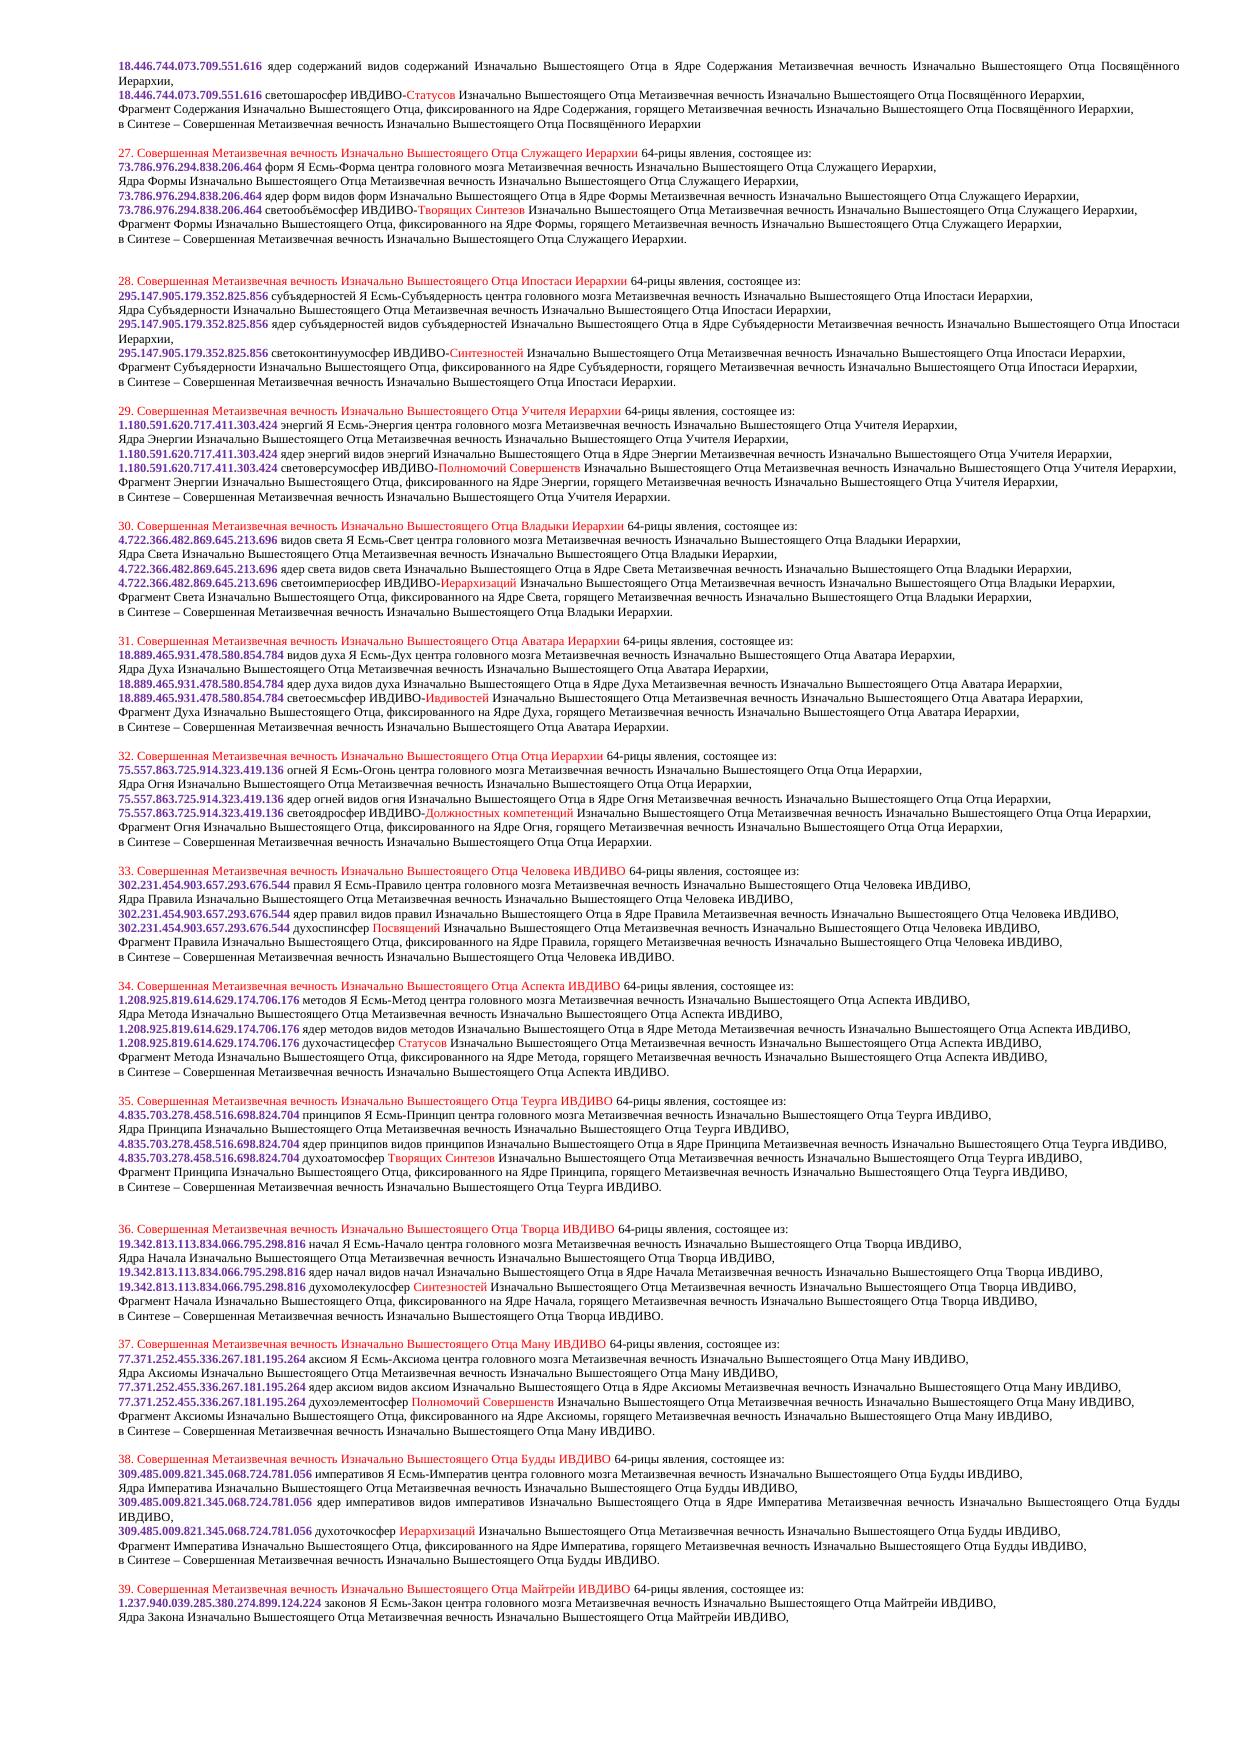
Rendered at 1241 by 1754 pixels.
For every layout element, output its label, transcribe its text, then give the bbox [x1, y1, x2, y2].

text 77.371.252.455.336.267.181.195.264 духоэлементосфер Полномочий Совершенств Изначально Вышестоящего Отца Метаизвечная вечность Изначально Вышестоящего Отца Ману ИВДИВО, [118, 1394, 1181, 1409]
text 38. Совершенная Метаизвечная вечность Изначально Вышестоящего Отца Будды ИВДИВО 64-рицы явления, состоящее из: [118, 1452, 1181, 1466]
text 18.446.744.073.709.551.616 ядер содержаний видов содержаний Изначально Вышестоящего Отца в Ядре Содержания Метаизвечная вечность Изначально Вышестоящего Отца Посвящённого Иерархии, [118, 59, 1181, 88]
text 73.786.976.294.838.206.464 форм Я Есмь-Форма центра головного мозга Метаизвечная вечность Изначально Вышестоящего Отца Служащего Иерархии, [118, 160, 1181, 174]
text 4.835.703.278.458.516.698.824.704 ядер принципов видов принципов Изначально Вышестоящего Отца в Ядре Принципа Метаизвечная вечность Изначально Вышестоящего Отца Теурга ИВДИВО, [118, 1136, 1181, 1151]
text 295.147.905.179.352.825.856 субъядерностей Я Есмь-Субъядерность центра головного мозга Метаизвечная вечность Изначально Вышестоящего Отца Ипостаси Иерархии, [118, 288, 1181, 303]
text 1.208.925.819.614.629.174.706.176 ядер методов видов методов Изначально Вышестоящего Отца в Ядре Метода Метаизвечная вечность Изначально Вышестоящего Отца Аспекта ИВДИВО, [118, 1021, 1181, 1036]
text 1.237.940.039.285.380.274.899.124.224 законов Я Есмь-Закон центра головного мозга Метаизвечная вечность Изначально Вышестоящего Отца Майтрейи ИВДИВО, [118, 1596, 1181, 1610]
text 4.835.703.278.458.516.698.824.704 духоатомосфер Творящих Синтезов Изначально Вышестоящего Отца Метаизвечная вечность Изначально Вышестоящего Отца Теурга ИВДИВО, [118, 1151, 1181, 1165]
text Фрагмент Правила Изначально Вышестоящего Отца, фиксированного на Ядре Правила, горящего Метаизвечная вечность Изначально Вышестоящего Отца Человека ИВДИВО, [118, 935, 1181, 949]
text 302.231.454.903.657.293.676.544 ядер правил видов правил Изначально Вышестоящего Отца в Ядре Правила Метаизвечная вечность Изначально Вышестоящего Отца Человека ИВДИВО, [118, 906, 1181, 921]
text 75.557.863.725.914.323.419.136 светоядросфер ИВДИВО-Должностных компетенций Изначально Вышестоящего Отца Метаизвечная вечность Изначально Вышестоящего Отца Отца Иерархии, [118, 806, 1181, 820]
text Фрагмент Императива Изначально Вышестоящего Отца, фиксированного на Ядре Императива, горящего Метаизвечная вечность Изначально Вышестоящего Отца Будды ИВДИВО, [118, 1538, 1181, 1553]
text 73.786.976.294.838.206.464 ядер форм видов форм Изначально Вышестоящего Отца в Ядре Формы Метаизвечная вечность Изначально Вышестоящего Отца Служащего Иерархии, [118, 188, 1181, 203]
text в Синтезе – Совершенная Метаизвечная вечность Изначально Вышестоящего Отца Теурга ИВДИВО. [118, 1179, 1181, 1194]
text Ядра Императива Изначально Вышестоящего Отца Метаизвечная вечность Изначально Вышестоящего Отца Будды ИВДИВО, [118, 1481, 1181, 1495]
text 35. Совершенная Метаизвечная вечность Изначально Вышестоящего Отца Теурга ИВДИВО 64-рицы явления, состоящее из: [118, 1093, 1181, 1108]
text 30. Совершенная Метаизвечная вечность Изначально Вышестоящего Отца Владыки Иерархии 64-рицы явления, состоящее из: [118, 518, 1181, 533]
text 295.147.905.179.352.825.856 ядер субъядерностей видов субъядерностей Изначально Вышестоящего Отца в Ядре Субъядерности Метаизвечная вечность Изначально Вышестоящего Отца Ипостаси Иерархии, [118, 317, 1181, 346]
text 73.786.976.294.838.206.464 светообъёмосфер ИВДИВО-Творящих Синтезов Изначально Вышестоящего Отца Метаизвечная вечность Изначально Вышестоящего Отца Служащего Иерархии, [118, 203, 1181, 217]
text 75.557.863.725.914.323.419.136 огней Я Есмь-Огонь центра головного мозга Метаизвечная вечность Изначально Вышестоящего Отца Отца Иерархии, [118, 763, 1181, 777]
text 1.208.925.819.614.629.174.706.176 методов Я Есмь-Метод центра головного мозга Метаизвечная вечность Изначально Вышестоящего Отца Аспекта ИВДИВО, [118, 993, 1181, 1007]
text 19.342.813.113.834.066.795.298.816 начал Я Есмь-Начало центра головного мозга Метаизвечная вечность Изначально Вышестоящего Отца Творца ИВДИВО, [118, 1236, 1181, 1251]
text 18.889.465.931.478.580.854.784 ядер духа видов духа Изначально Вышестоящего Отца в Ядре Духа Метаизвечная вечность Изначально Вышестоящего Отца Аватара Иерархии, [118, 676, 1181, 691]
text в Синтезе – Совершенная Метаизвечная вечность Изначально Вышестоящего Отца Ипостаси Иерархии. [118, 374, 1181, 389]
text в Синтезе – Совершенная Метаизвечная вечность Изначально Вышестоящего Отца Аспекта ИВДИВО. [118, 1064, 1181, 1079]
text Ядра Метода Изначально Вышестоящего Отца Метаизвечная вечность Изначально Вышестоящего Отца Аспекта ИВДИВО, [118, 1007, 1181, 1021]
text Ядра Аксиомы Изначально Вышестоящего Отца Метаизвечная вечность Изначально Вышестоящего Отца Ману ИВДИВО, [118, 1366, 1181, 1380]
text 302.231.454.903.657.293.676.544 правил Я Есмь-Правило центра головного мозга Метаизвечная вечность Изначально Вышестоящего Отца Человека ИВДИВО, [118, 878, 1181, 892]
text 4.722.366.482.869.645.213.696 светоимпериосфер ИВДИВО-Иерархизаций Изначально Вышестоящего Отца Метаизвечная вечность Изначально Вышестоящего Отца Владыки Иерархии, [118, 576, 1181, 590]
text 1.180.591.620.717.411.303.424 ядер энергий видов энергий Изначально Вышестоящего Отца в Ядре Энергии Метаизвечная вечность Изначально Вышестоящего Отца Учителя Иерархии, [118, 446, 1181, 461]
text в Синтезе – Совершенная Метаизвечная вечность Изначально Вышестоящего Отца Ману ИВДИВО. [118, 1423, 1181, 1438]
text 309.485.009.821.345.068.724.781.056 духоточкосфер Иерархизаций Изначально Вышестоящего Отца Метаизвечная вечность Изначально Вышестоящего Отца Будды ИВДИВО, [118, 1524, 1181, 1538]
text 37. Совершенная Метаизвечная вечность Изначально Вышестоящего Отца Ману ИВДИВО 64-рицы явления, состоящее из: [118, 1337, 1181, 1351]
text 295.147.905.179.352.825.856 светоконтинуумосфер ИВДИВО-Синтезностей Изначально Вышестоящего Отца Метаизвечная вечность Изначально Вышестоящего Отца Ипостаси Иерархии, [118, 346, 1181, 360]
text 75.557.863.725.914.323.419.136 ядер огней видов огня Изначально Вышестоящего Отца в Ядре Огня Метаизвечная вечность Изначально Вышестоящего Отца Отца Иерархии, [118, 791, 1181, 806]
text в Синтезе – Совершенная Метаизвечная вечность Изначально Вышестоящего Отца Отца Иерархии. [118, 834, 1181, 849]
text 1.180.591.620.717.411.303.424 световерсумосфер ИВДИВО-Полномочий Совершенств Изначально Вышестоящего Отца Метаизвечная вечность Изначально Вышестоящего Отца Учителя Иерархии, [118, 461, 1181, 475]
text 4.722.366.482.869.645.213.696 ядер света видов света Изначально Вышестоящего Отца в Ядре Света Метаизвечная вечность Изначально Вышестоящего Отца Владыки Иерархии, [118, 561, 1181, 576]
text Фрагмент Формы Изначально Вышестоящего Отца, фиксированного на Ядре Формы, горящего Метаизвечная вечность Изначально Вышестоящего Отца Служащего Иерархии, [118, 217, 1181, 232]
text в Синтезе – Совершенная Метаизвечная вечность Изначально Вышестоящего Отца Владыки Иерархии. [118, 604, 1181, 619]
text Ядра Начала Изначально Вышестоящего Отца Метаизвечная вечность Изначально Вышестоящего Отца Творца ИВДИВО, [118, 1251, 1181, 1265]
text 4.835.703.278.458.516.698.824.704 принципов Я Есмь-Принцип центра головного мозга Метаизвечная вечность Изначально Вышестоящего Отца Теурга ИВДИВО, [118, 1108, 1181, 1122]
text Ядра Правила Изначально Вышестоящего Отца Метаизвечная вечность Изначально Вышестоящего Отца Человека ИВДИВО, [118, 892, 1181, 906]
text 302.231.454.903.657.293.676.544 духоспинсфер Посвящений Изначально Вышестоящего Отца Метаизвечная вечность Изначально Вышестоящего Отца Человека ИВДИВО, [118, 921, 1181, 935]
text 77.371.252.455.336.267.181.195.264 ядер аксиом видов аксиом Изначально Вышестоящего Отца в Ядре Аксиомы Метаизвечная вечность Изначально Вышестоящего Отца Ману ИВДИВО, [118, 1380, 1181, 1394]
text 32. Совершенная Метаизвечная вечность Изначально Вышестоящего Отца Отца Иерархии 64-рицы явления, состоящее из: [118, 748, 1181, 763]
text 19.342.813.113.834.066.795.298.816 ядер начал видов начал Изначально Вышестоящего Отца в Ядре Начала Метаизвечная вечность Изначально Вышестоящего Отца Творца ИВДИВО, [118, 1265, 1181, 1279]
text 1.180.591.620.717.411.303.424 энергий Я Есмь-Энергия центра головного мозга Метаизвечная вечность Изначально Вышестоящего Отца Учителя Иерархии, [118, 418, 1181, 432]
text 1.208.925.819.614.629.174.706.176 духочастицесфер Статусов Изначально Вышестоящего Отца Метаизвечная вечность Изначально Вышестоящего Отца Аспекта ИВДИВО, [118, 1036, 1181, 1050]
text 77.371.252.455.336.267.181.195.264 аксиом Я Есмь-Аксиома центра головного мозга Метаизвечная вечность Изначально Вышестоящего Отца Ману ИВДИВО, [118, 1351, 1181, 1366]
text 31. Совершенная Метаизвечная вечность Изначально Вышестоящего Отца Аватара Иерархии 64-рицы явления, состоящее из: [118, 633, 1181, 648]
text Фрагмент Аксиомы Изначально Вышестоящего Отца, фиксированного на Ядре Аксиомы, горящего Метаизвечная вечность Изначально Вышестоящего Отца Ману ИВДИВО, [118, 1409, 1181, 1423]
text Ядра Субъядерности Изначально Вышестоящего Отца Метаизвечная вечность Изначально Вышестоящего Отца Ипостаси Иерархии, [118, 303, 1181, 317]
text Фрагмент Содержания Изначально Вышестоящего Отца, фиксированного на Ядре Содержания, горящего Метаизвечная вечность Изначально Вышестоящего Отца Посвящённого Иерархии, [118, 102, 1181, 117]
text в Синтезе – Совершенная Метаизвечная вечность Изначально Вышестоящего Отца Служащего Иерархии. [118, 232, 1181, 246]
text Фрагмент Субъядерности Изначально Вышестоящего Отца, фиксированного на Ядре Субъядерности, горящего Метаизвечная вечность Изначально Вышестоящего Отца Ипостаси Иерархии, [118, 360, 1181, 374]
text 18.889.465.931.478.580.854.784 светоесмьсфер ИВДИВО-Ивдивостей Изначально Вышестоящего Отца Метаизвечная вечность Изначально Вышестоящего Отца Аватара Иерархии, [118, 691, 1181, 705]
text Ядра Света Изначально Вышестоящего Отца Метаизвечная вечность Изначально Вышестоящего Отца Владыки Иерархии, [118, 547, 1181, 561]
text 309.485.009.821.345.068.724.781.056 ядер императивов видов императивов Изначально Вышестоящего Отца в Ядре Императива Метаизвечная вечность Изначально Вышестоящего Отца Будды ИВДИВО, [118, 1495, 1181, 1524]
text в Синтезе – Совершенная Метаизвечная вечность Изначально Вышестоящего Отца Посвящённого Иерархии [118, 117, 1181, 131]
text 27. Совершенная Метаизвечная вечность Изначально Вышестоящего Отца Служащего Иерархии 64-рицы явления, состоящее из: [118, 145, 1181, 160]
text 36. Совершенная Метаизвечная вечность Изначально Вышестоящего Отца Творца ИВДИВО 64-рицы явления, состоящее из: [118, 1222, 1181, 1236]
text Фрагмент Духа Изначально Вышестоящего Отца, фиксированного на Ядре Духа, горящего Метаизвечная вечность Изначально Вышестоящего Отца Аватара Иерархии, [118, 705, 1181, 719]
text Фрагмент Принципа Изначально Вышестоящего Отца, фиксированного на Ядре Принципа, горящего Метаизвечная вечность Изначально Вышестоящего Отца Теурга ИВДИВО, [118, 1165, 1181, 1179]
text 29. Совершенная Метаизвечная вечность Изначально Вышестоящего Отца Учителя Иерархии 64-рицы явления, состоящее из: [118, 403, 1181, 418]
text в Синтезе – Совершенная Метаизвечная вечность Изначально Вышестоящего Отца Учителя Иерархии. [118, 489, 1181, 504]
text 39. Совершенная Метаизвечная вечность Изначально Вышестоящего Отца Майтрейи ИВДИВО 64-рицы явления, состоящее из: [118, 1581, 1181, 1596]
text 18.446.744.073.709.551.616 светошаросфер ИВДИВО-Статусов Изначально Вышестоящего Отца Метаизвечная вечность Изначально Вышестоящего Отца Посвящённого Иерархии, [118, 88, 1181, 102]
text Фрагмент Начала Изначально Вышестоящего Отца, фиксированного на Ядре Начала, горящего Метаизвечная вечность Изначально Вышестоящего Отца Творца ИВДИВО, [118, 1294, 1181, 1308]
text Фрагмент Энергии Изначально Вышестоящего Отца, фиксированного на Ядре Энергии, горящего Метаизвечная вечность Изначально Вышестоящего Отца Учителя Иерархии, [118, 475, 1181, 489]
text Ядра Духа Изначально Вышестоящего Отца Метаизвечная вечность Изначально Вышестоящего Отца Аватара Иерархии, [118, 662, 1181, 676]
text 28. Совершенная Метаизвечная вечность Изначально Вышестоящего Отца Ипостаси Иерархии 64-рицы явления, состоящее из: [118, 274, 1181, 288]
text Фрагмент Метода Изначально Вышестоящего Отца, фиксированного на Ядре Метода, горящего Метаизвечная вечность Изначально Вышестоящего Отца Аспекта ИВДИВО, [118, 1050, 1181, 1064]
text 34. Совершенная Метаизвечная вечность Изначально Вышестоящего Отца Аспекта ИВДИВО 64-рицы явления, состоящее из: [118, 978, 1181, 993]
text Фрагмент Света Изначально Вышестоящего Отца, фиксированного на Ядре Света, горящего Метаизвечная вечность Изначально Вышестоящего Отца Владыки Иерархии, [118, 590, 1181, 604]
text 33. Совершенная Метаизвечная вечность Изначально Вышестоящего Отца Человека ИВДИВО 64-рицы явления, состоящее из: [118, 863, 1181, 878]
text в Синтезе – Совершенная Метаизвечная вечность Изначально Вышестоящего Отца Аватара Иерархии. [118, 719, 1181, 734]
text 19.342.813.113.834.066.795.298.816 духомолекулосфер Синтезностей Изначально Вышестоящего Отца Метаизвечная вечность Изначально Вышестоящего Отца Творца ИВДИВО, [118, 1279, 1181, 1294]
text Фрагмент Огня Изначально Вышестоящего Отца, фиксированного на Ядре Огня, горящего Метаизвечная вечность Изначально Вышестоящего Отца Отца Иерархии, [118, 820, 1181, 834]
text 309.485.009.821.345.068.724.781.056 императивов Я Есмь-Императив центра головного мозга Метаизвечная вечность Изначально Вышестоящего Отца Будды ИВДИВО, [118, 1466, 1181, 1481]
text 18.889.465.931.478.580.854.784 видов духа Я Есмь-Дух центра головного мозга Метаизвечная вечность Изначально Вышестоящего Отца Аватара Иерархии, [118, 648, 1181, 662]
text в Синтезе – Совершенная Метаизвечная вечность Изначально Вышестоящего Отца Человека ИВДИВО. [118, 949, 1181, 964]
text Ядра Энергии Изначально Вышестоящего Отца Метаизвечная вечность Изначально Вышестоящего Отца Учителя Иерархии, [118, 432, 1181, 446]
text Ядра Огня Изначально Вышестоящего Отца Метаизвечная вечность Изначально Вышестоящего Отца Отца Иерархии, [118, 777, 1181, 791]
text в Синтезе – Совершенная Метаизвечная вечность Изначально Вышестоящего Отца Творца ИВДИВО. [118, 1308, 1181, 1323]
text Ядра Закона Изначально Вышестоящего Отца Метаизвечная вечность Изначально Вышестоящего Отца Майтрейи ИВДИВО, [118, 1610, 1181, 1624]
text в Синтезе – Совершенная Метаизвечная вечность Изначально Вышестоящего Отца Будды ИВДИВО. [118, 1553, 1181, 1567]
text Ядра Формы Изначально Вышестоящего Отца Метаизвечная вечность Изначально Вышестоящего Отца Служащего Иерархии, [118, 174, 1181, 188]
text 4.722.366.482.869.645.213.696 видов света Я Есмь-Свет центра головного мозга Метаизвечная вечность Изначально Вышестоящего Отца Владыки Иерархии, [118, 533, 1181, 547]
text Ядра Принципа Изначально Вышестоящего Отца Метаизвечная вечность Изначально Вышестоящего Отца Теурга ИВДИВО, [118, 1122, 1181, 1136]
